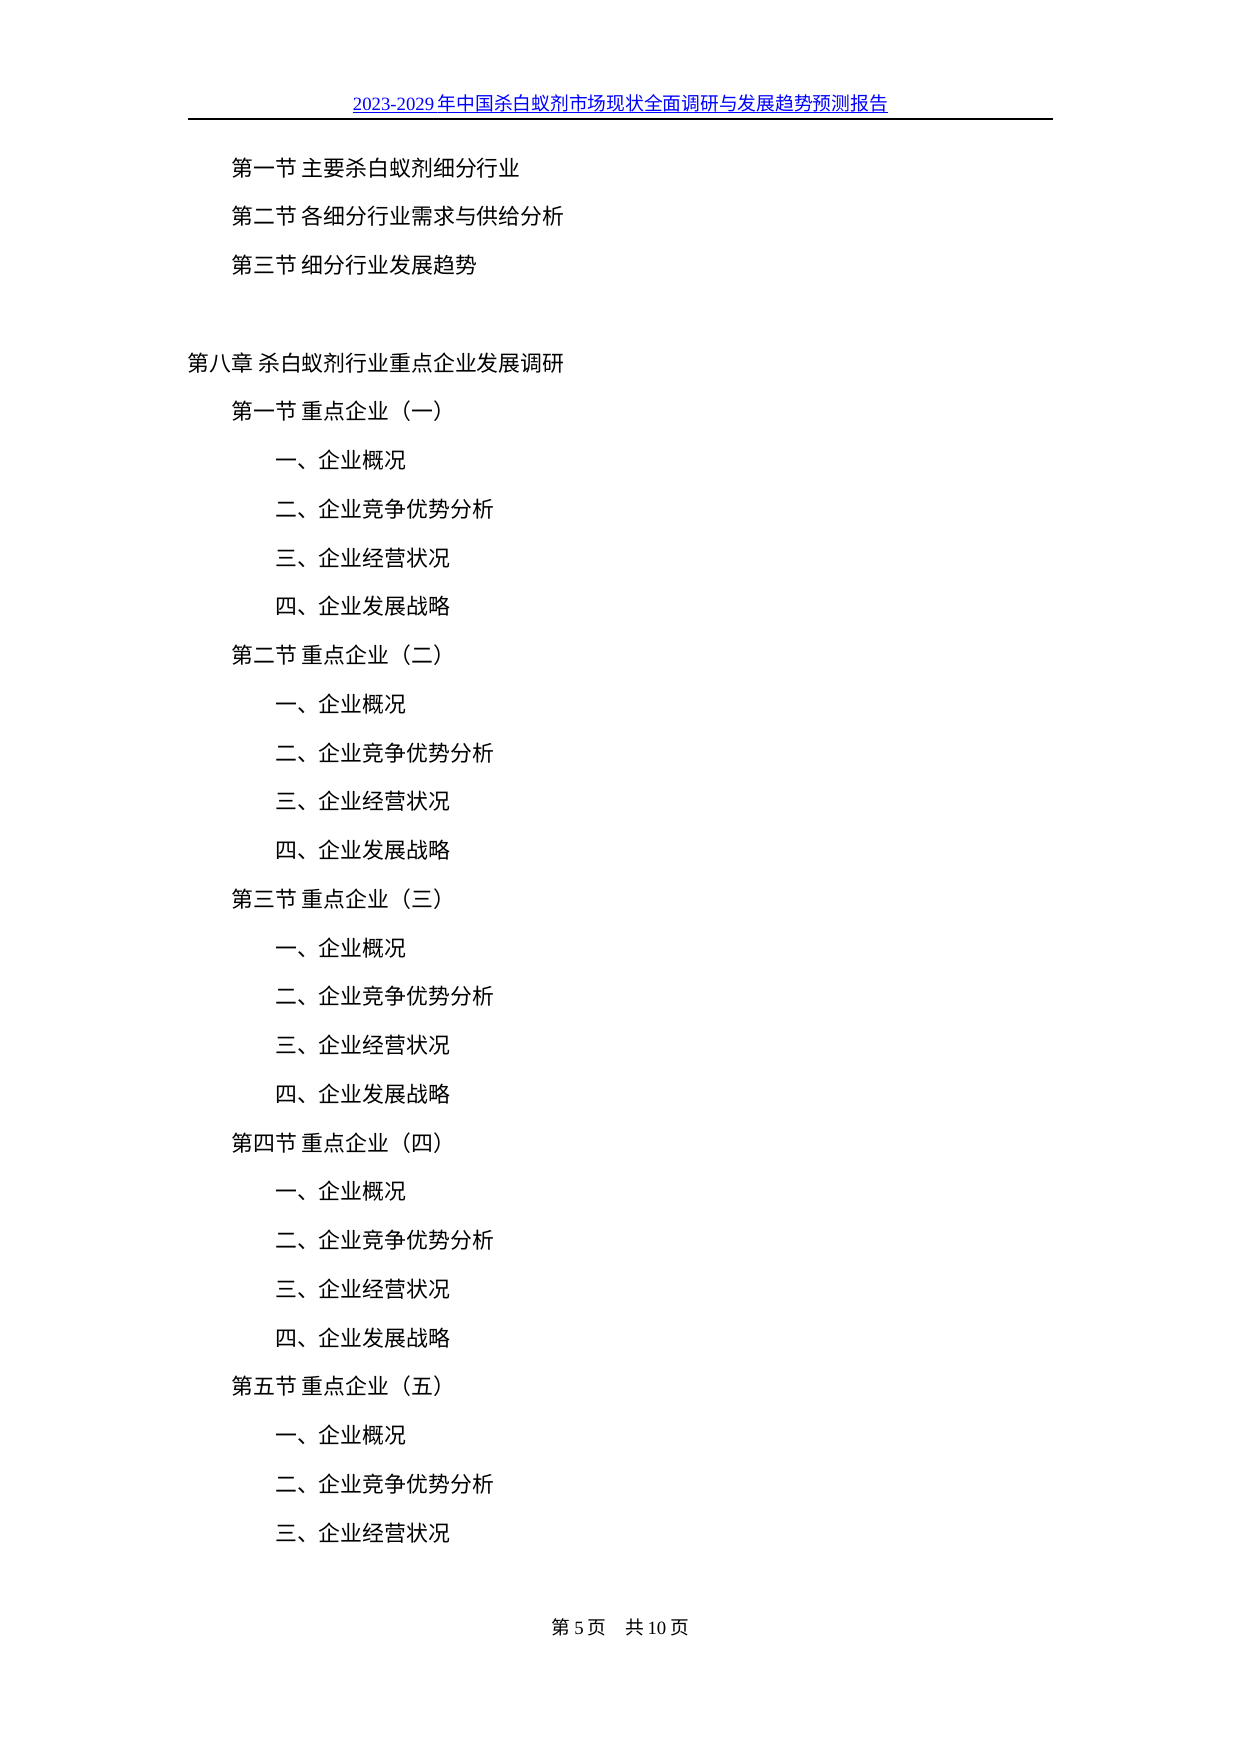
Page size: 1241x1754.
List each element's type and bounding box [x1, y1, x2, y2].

text [187, 150, 1053, 1548]
